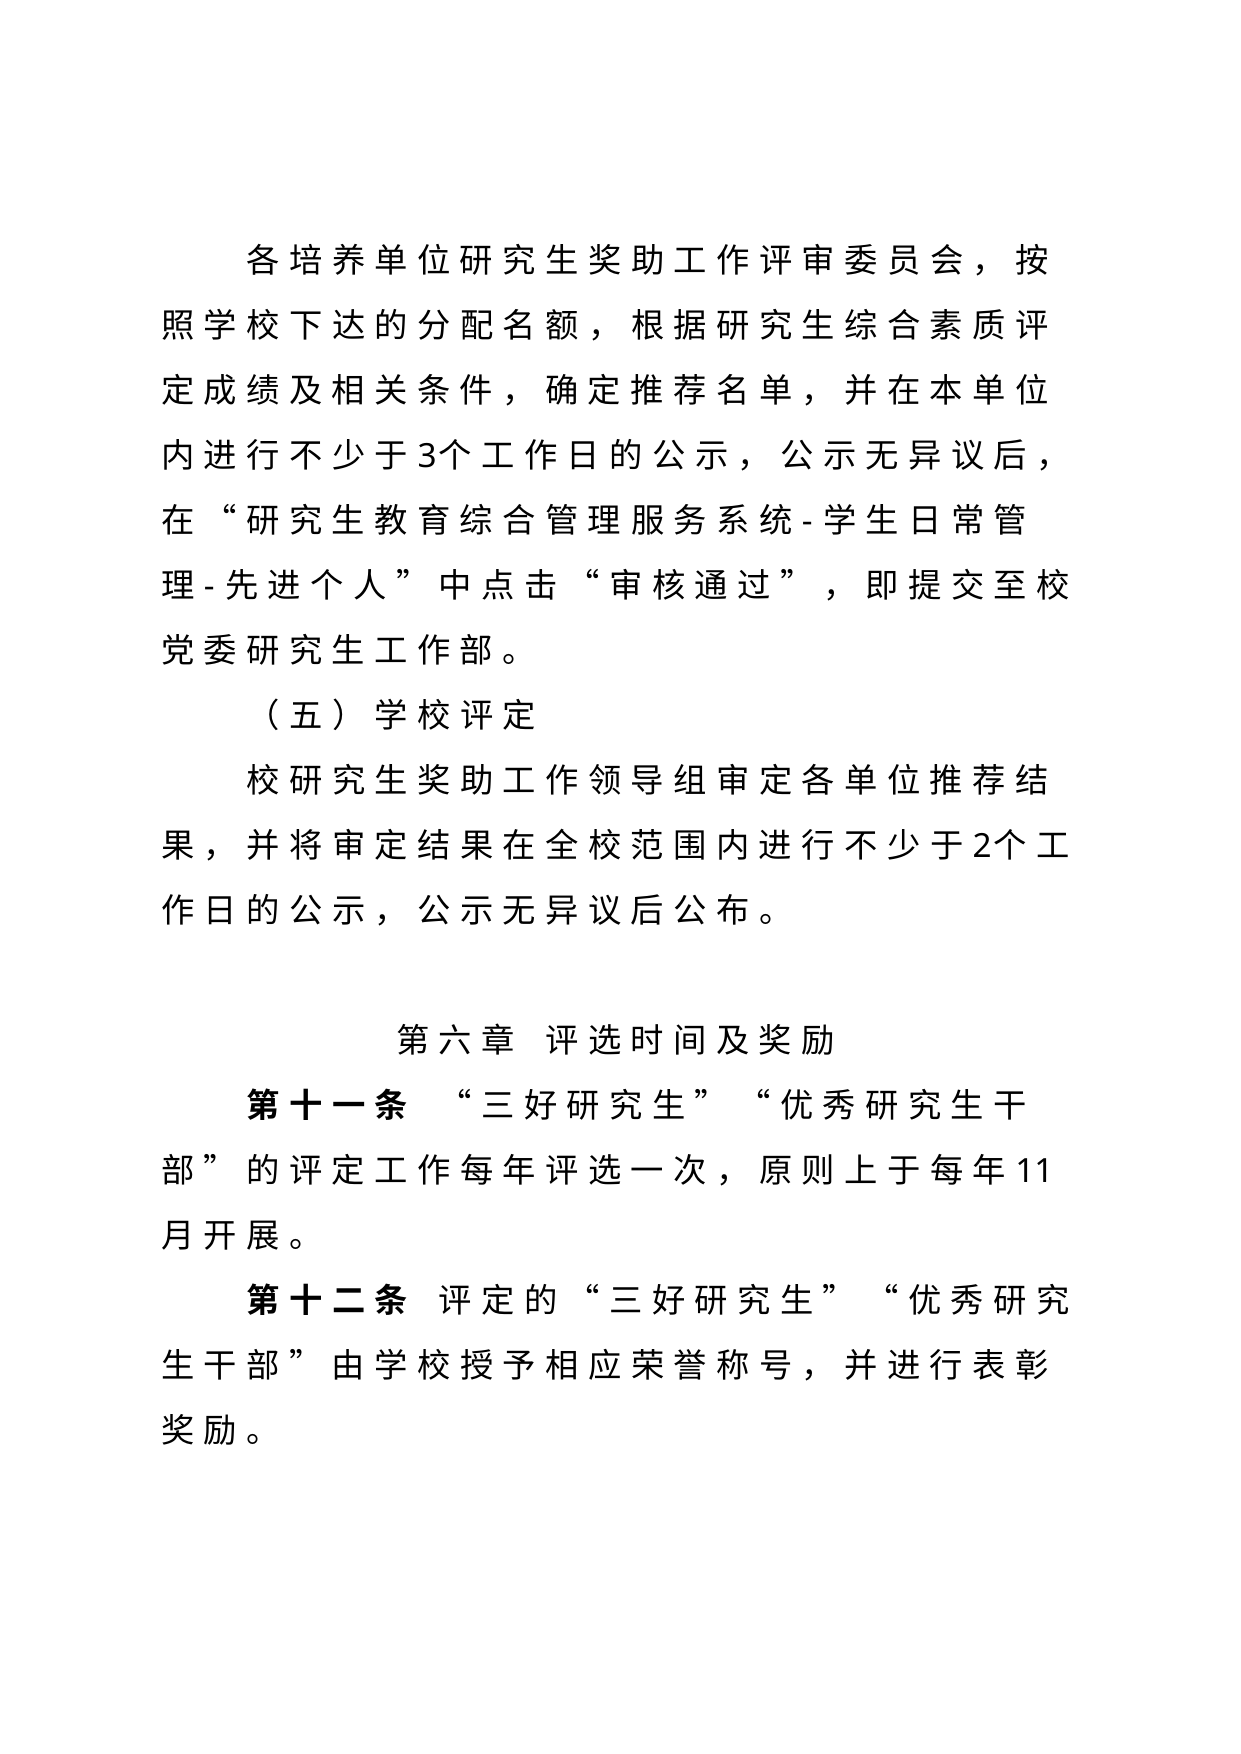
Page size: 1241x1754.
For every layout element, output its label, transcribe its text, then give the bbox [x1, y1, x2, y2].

text 第十二条 评定的“三好研究生”“优秀研究生干部”由学校授予相应荣誉称号，并进行表彰奖励。 [161, 1266, 1079, 1461]
text （五）学校评定 [161, 681, 1079, 746]
text 各培养单位研究生奖助工作评审委员会，按照学校下达的分配名额，根据研究生综合素质评定成绩及相关条件，确定推荐名单，并在本单位内进行不少于3个工作日的公示，公示无异议后，在“研究生教育综合管理服务系统-学生日常管理-先进个人”中点击“审核通过”，即提交至校党委研究生工作部。 [161, 226, 1079, 681]
text 第十一条 “三好研究生”“优秀研究生干部”的评定工作每年评选一次，原则上于每年11月开展。 [161, 1071, 1079, 1266]
text 校研究生奖助工作领导组审定各单位推荐结果，并将审定结果在全校范围内进行不少于2个工作日的公示，公示无异议后公布。 [161, 746, 1079, 941]
text 第六章 评选时间及奖励 [161, 1006, 1079, 1071]
